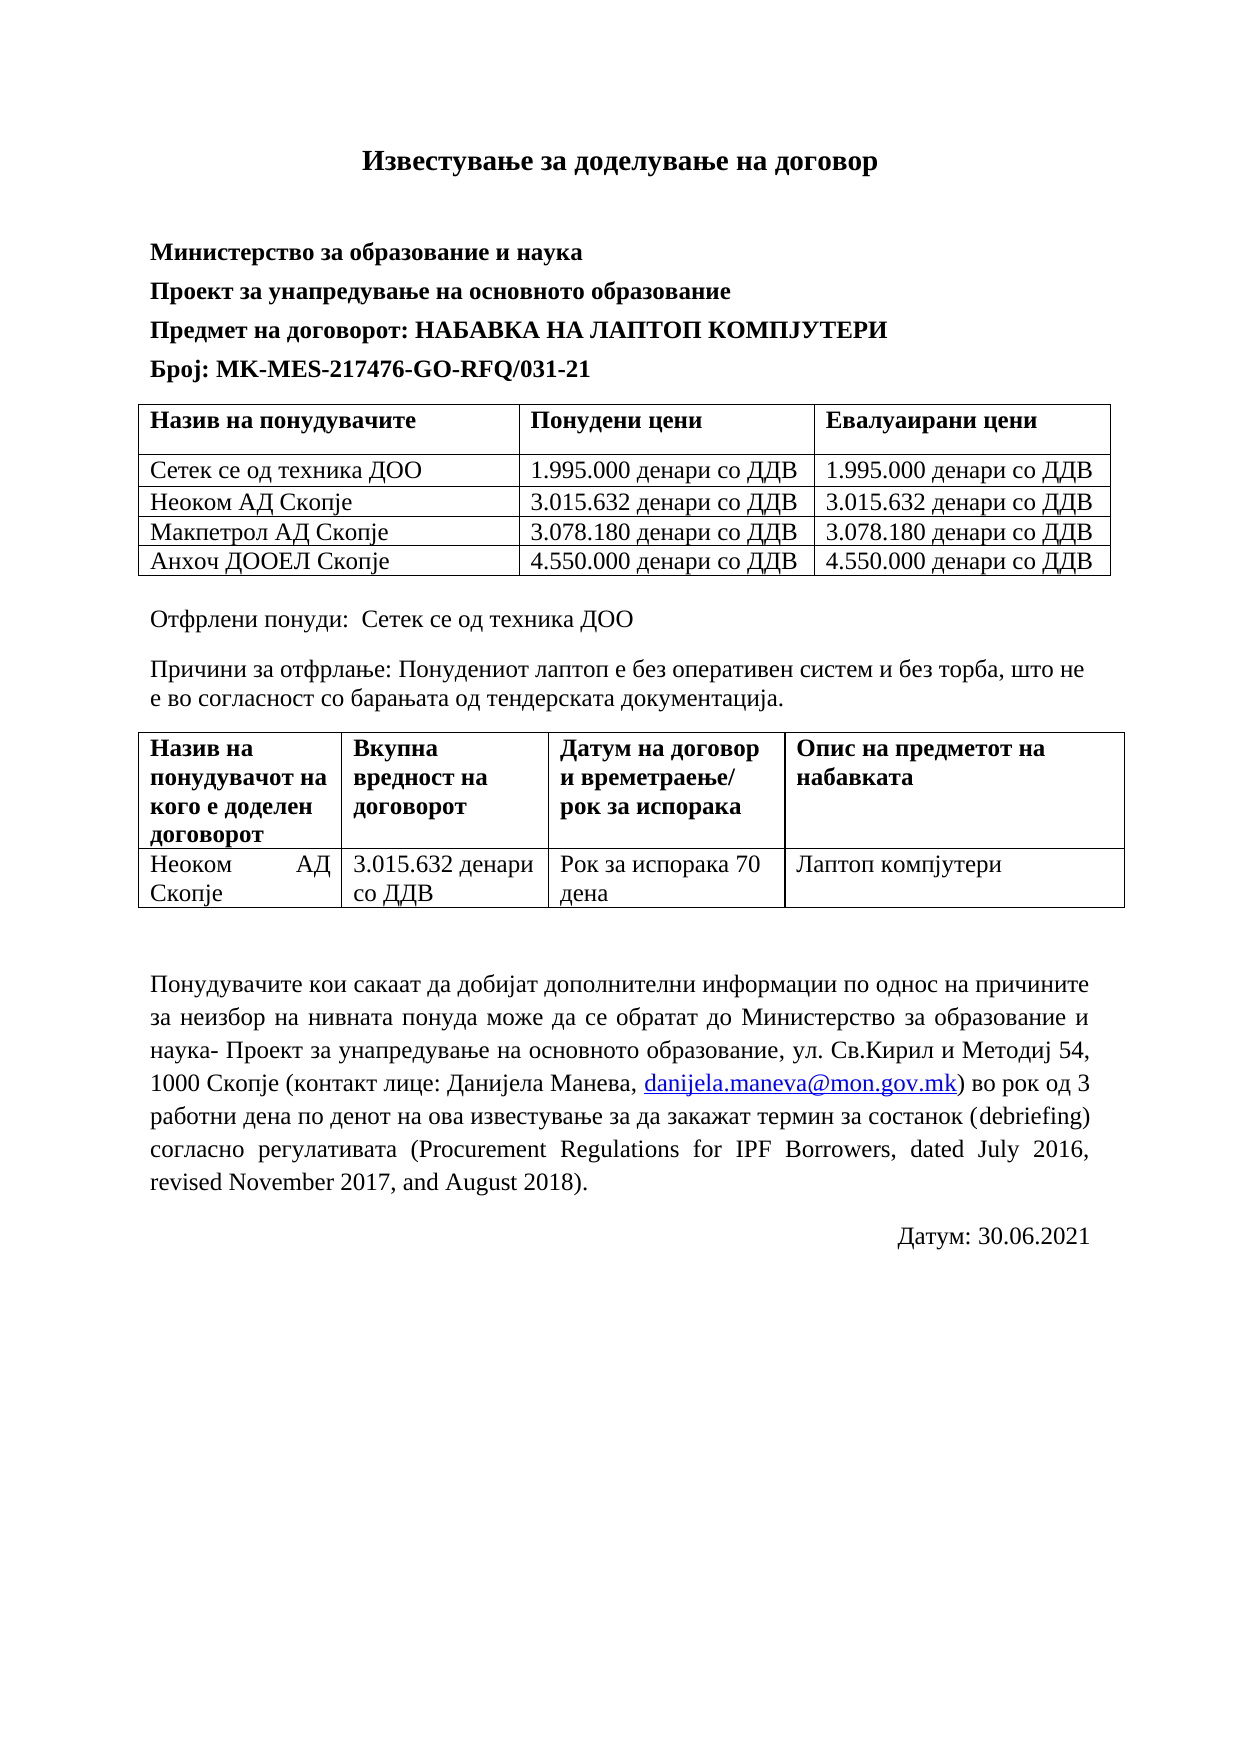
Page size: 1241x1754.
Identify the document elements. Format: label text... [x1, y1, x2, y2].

table_cell Сетек се од техника ДОО [139, 455, 519, 486]
text Понудувачите кои сакаат да добијат дополнителни информации по однос на причините за неизбор на нивната понуда може да се обратат до Министерство за образование и наука- Проект за унапредување на основното образование, ул. Св.Кирил и Методиј 54, 1000 Скопје (контакт лице: Данијела Манева, danijela.maneva@mon.gov.mk) во рок од 3 работни дена по денот на ова известување за да закажат термин за состанок (debriefing) согласно регулативата (Procurement Regulations for IPF Borrowers, dated July 2016, revised November 2017, and August 2018). [150, 969, 1090, 1196]
text Известување за доделување на договор [150, 143, 1090, 177]
text Отфрлени понуди: Сетек се од техника ДОО [150, 604, 1090, 633]
text Причини за отфрлање: Понудениот лаптоп е без оперативен систем и без торба, што не е во согласност со барањата од тендерската документација. [150, 654, 1090, 711]
table_cell 3.015.632 денари со ДДВ [520, 487, 814, 516]
table_cell Неоком АД Скопје [139, 487, 519, 516]
table_header Опис на предметот на набавката [786, 733, 1124, 848]
table_cell 1.995.000 денари со ДДВ [815, 455, 1110, 486]
table_header Вкупна вредност на договорот [342, 733, 548, 848]
table_header Датум на договор и времетраење/ рок за испорака [549, 733, 784, 848]
table_header Назив на понудувачите [139, 405, 519, 454]
table_cell Анхоч ДООЕЛ Скопје [139, 546, 519, 575]
table_cell 3.015.632 денари со ДДВ [815, 487, 1110, 516]
table_cell 3.078.180 денари со ДДВ [520, 517, 814, 545]
table_cell 4.550.000 денари со ДДВ [520, 546, 814, 575]
table_cell 1.995.000 денари со ДДВ [520, 455, 814, 486]
table_header Назив на понудувачот на кого е доделен договорот [139, 733, 341, 848]
table_cell 4.550.000 денари со ДДВ [815, 546, 1110, 575]
table_cell Лаптоп компјутери [786, 849, 1124, 907]
text Предмет на договорот: НАБАВКА НА ЛАПТОП КОМПЈУТЕРИ [150, 315, 1090, 344]
table_cell 3.015.632 денари со ДДВ [342, 849, 548, 907]
table_cell Рок за испорака 70 дена [549, 849, 784, 907]
table_cell Макпетрол АД Скопје [139, 517, 519, 545]
text Проект за унапредување на основното образование [150, 276, 1090, 305]
table_cell Неоком АД Скопје [139, 849, 341, 907]
text Министерство за образование и наука [150, 237, 1090, 265]
table_header Евалуаирани цени [815, 405, 1110, 454]
table_cell 3.078.180 денари со ДДВ [815, 517, 1110, 545]
text Број: MK-MES-217476-GO-RFQ/031-21 [150, 354, 1090, 383]
text Датум: 30.06.2021 [150, 1221, 1090, 1249]
table_header Понудени цени [520, 405, 814, 454]
